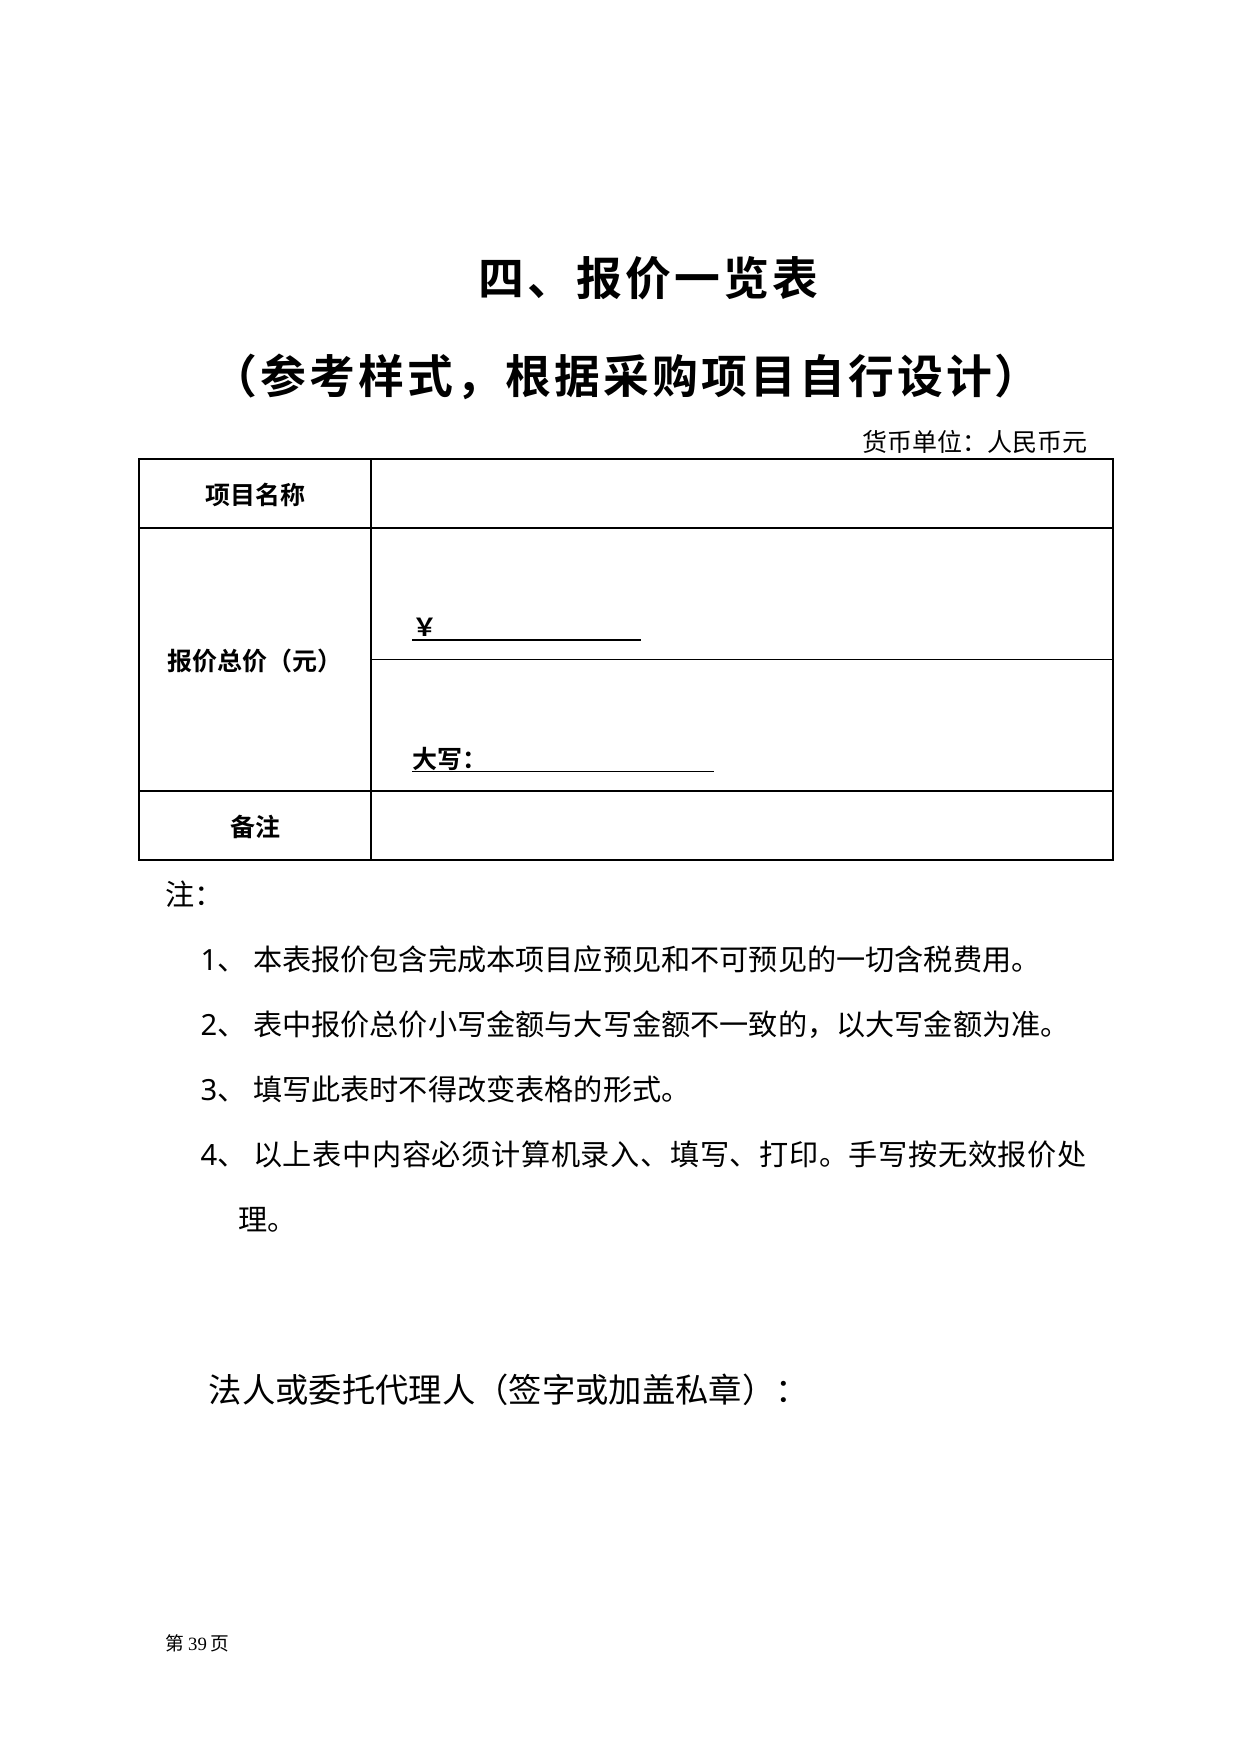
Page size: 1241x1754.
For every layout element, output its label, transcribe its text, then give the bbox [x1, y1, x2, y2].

text 法人或委托代理人（签字或加盖私章）： [165, 1355, 1087, 1420]
text （参考样式，根据采购项目自行设计） [165, 324, 1087, 422]
table_header [372, 460, 1112, 527]
list 表中报价总价小写金额与大写金额不一致的，以大写金额为准。 [200, 990, 1087, 1055]
text 注： [165, 861, 1087, 925]
table_cell 备注 [140, 792, 370, 859]
table_cell 大写： [372, 660, 1112, 790]
table_cell [372, 792, 1112, 859]
list 报价一览表 [209, 227, 1087, 324]
list 本表报价包含完成本项目应预见和不可预见的一切含税费用。 [200, 925, 1087, 990]
text 货币单位：人民币元 [165, 422, 1087, 458]
table_cell 报价总价（元） [140, 529, 370, 790]
list 以上表中内容必须计算机录入、填写、打印。手写按无效报价处理。 [200, 1120, 1087, 1250]
list 填写此表时不得改变表格的形式。 [200, 1055, 1087, 1120]
table_header 项目名称 [140, 460, 370, 527]
table_cell ￥ [372, 529, 1112, 658]
